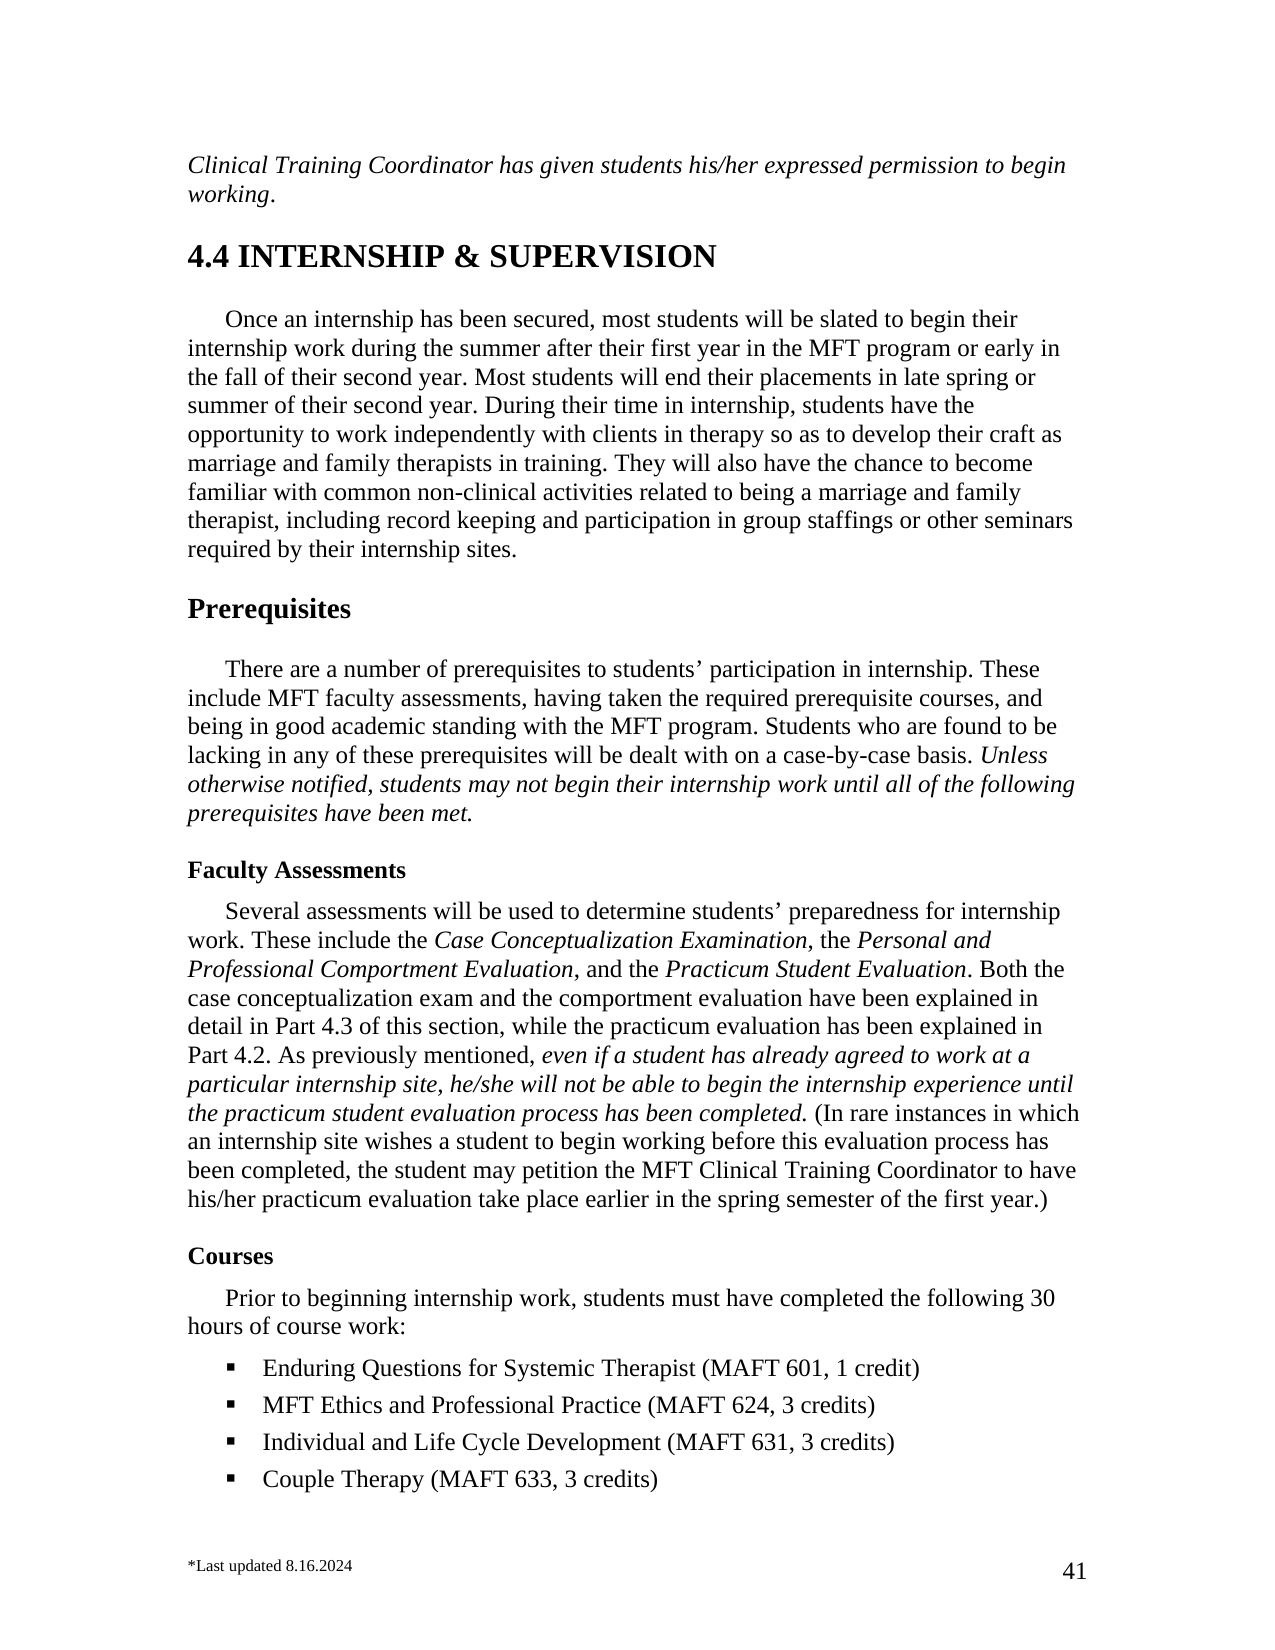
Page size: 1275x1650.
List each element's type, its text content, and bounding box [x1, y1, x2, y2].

subtitle Prerequisites [187, 592, 1087, 625]
text Prior to beginning internship work, students must have completed the following 30 hours of course work: [187, 1283, 1087, 1340]
list Individual and Life Cycle Development (MAFT 631, 3 credits) [225, 1427, 1087, 1456]
list Couple Therapy (MAFT 633, 3 credits) [225, 1464, 1087, 1493]
text Several assessments will be used to determine students’ preparedness for internship work. These include the Case Conceptualization Examination, the Personal and Professional Comportment Evaluation, and the Practicum Student Evaluation. Both the case conceptualization exam and the comportment evaluation have been explained in detail in Part 4.3 of this section, while the practicum evaluation has been explained in Part 4.2. As previously mentioned, even if a student has already agreed to work at a particular internship site, he/she will not be able to begin the internship experience until the practicum student evaluation process has been completed. (In rare instances in which an internship site wishes a student to begin working before this evaluation process has been completed, the student may petition the MFT Clinical Training Coordinator to have his/her practicum evaluation take place earlier in the spring semester of the first year.) [187, 896, 1087, 1213]
list Enduring Questions for Systemic Therapist (MAFT 601, 1 credit) [225, 1353, 1087, 1381]
text Once an internship has been secured, most students will be slated to begin their internship work during the summer after their first year in the MFT program or early in the fall of their second year. Most students will end their placements in late spring or summer of their second year. During their time in internship, students have the opportunity to work independently with clients in therapy so as to develop their craft as marriage and family therapists in training. They will also have the chance to become familiar with common non-clinical activities related to being a marriage and family therapist, including record keeping and participation in group staffings or other seminars required by their internship sites. [187, 304, 1087, 563]
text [187, 150, 1087, 207]
text There are a number of prerequisites to students’ participation in internship. These include MFT faculty assessments, having taken the required prerequisite courses, and being in good academic standing with the MFT program. Students who are found to be lacking in any of these prerequisites will be dealt with on a case-by-case basis. Unless otherwise notified, students may not begin their internship work until all of the following prerequisites have been met. [187, 654, 1087, 826]
list MFT Ethics and Professional Practice (MAFT 624, 3 credits) [225, 1390, 1087, 1418]
text Faculty Assessments [187, 855, 1087, 884]
text Courses [187, 1241, 1087, 1270]
subtitle 4.4 INTERNSHIP & SUPERVISION [187, 236, 1087, 274]
